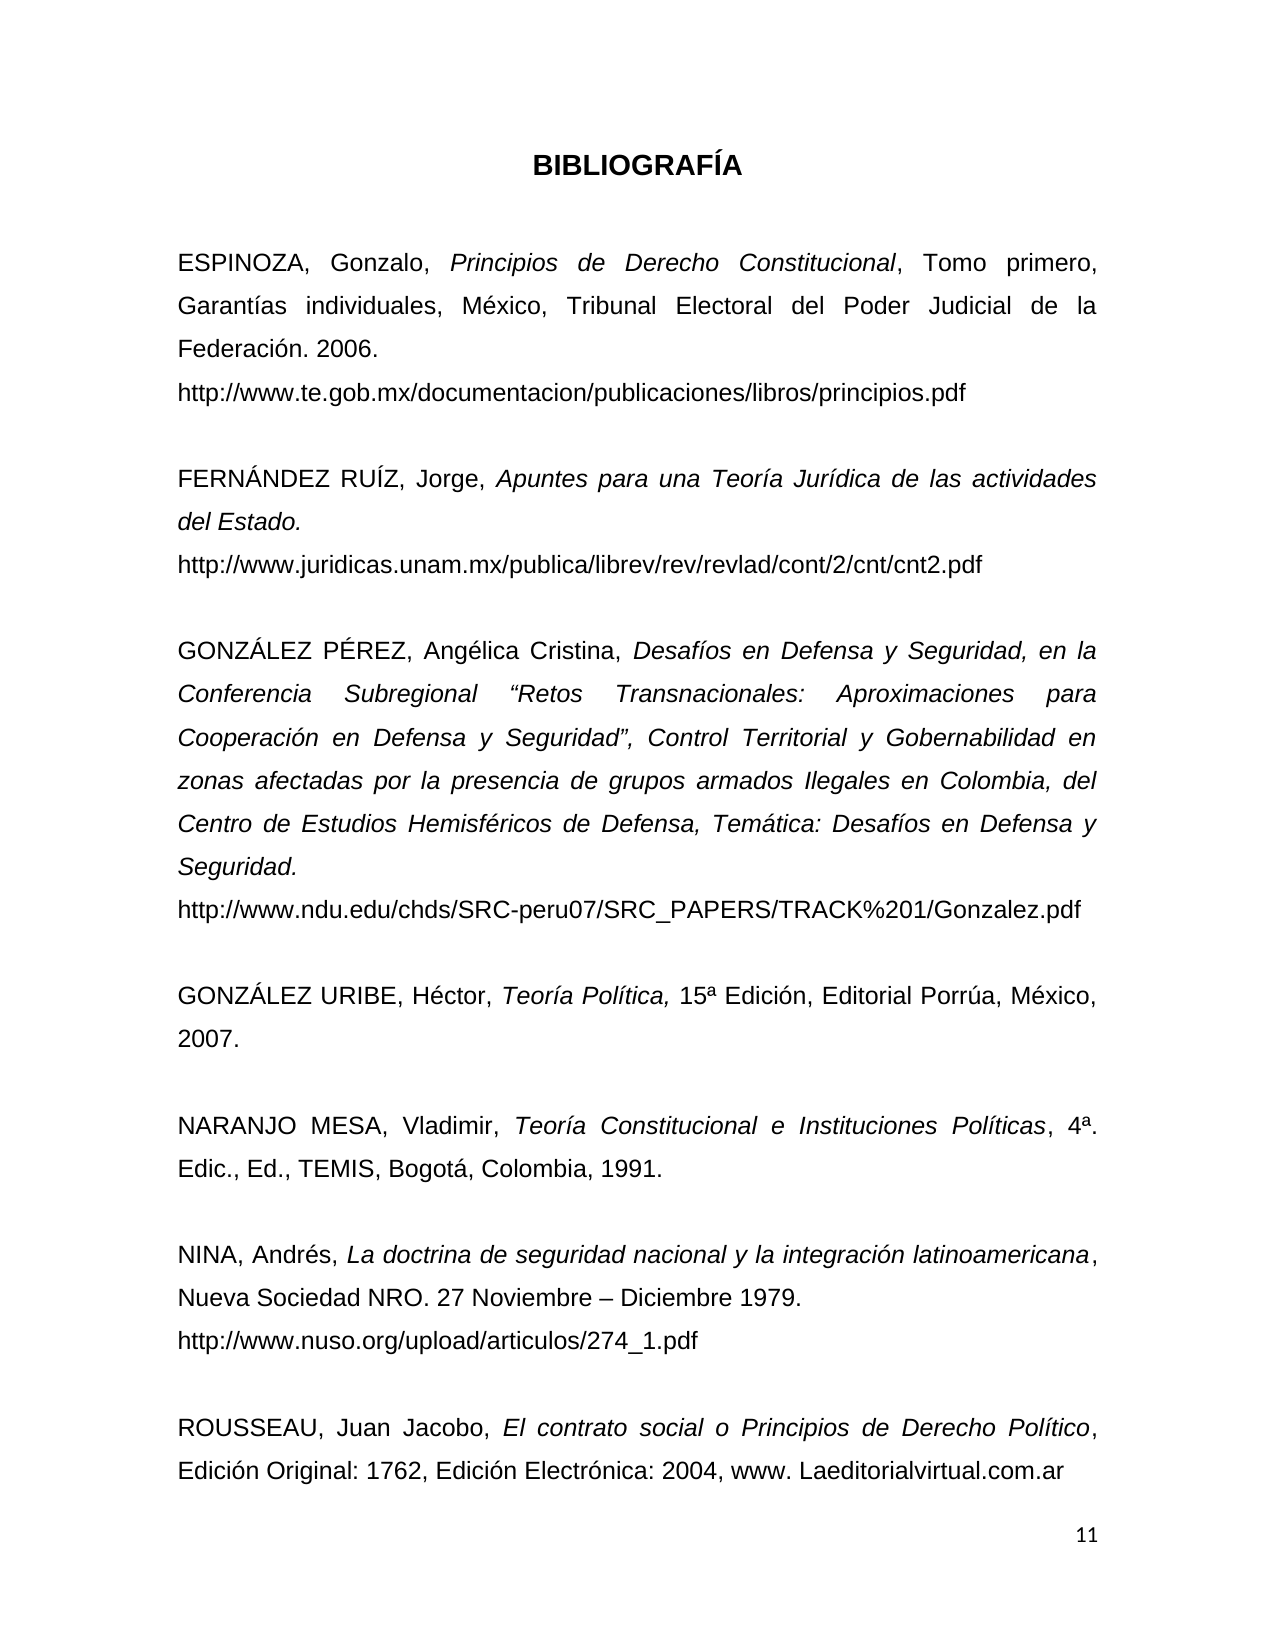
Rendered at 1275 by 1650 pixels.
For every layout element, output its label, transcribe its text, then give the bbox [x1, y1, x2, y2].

text http://www.juridicas.unam.mx/publica/librev/rev/revlad/cont/2/cnt/cnt2.pdf [177, 550, 1098, 579]
text NINA, Andrés, La doctrina de seguridad nacional y la integración latinoamericana, Nueva Sociedad NRO. 27 Noviembre – Diciembre 1979. [177, 1240, 1098, 1312]
text http://www.te.gob.mx/documentacion/publicaciones/libros/principios.pdf [177, 378, 1098, 406]
text BIBLIOGRAFÍA [177, 148, 1098, 181]
text http://www.nuso.org/upload/articulos/274_1.pdf [177, 1326, 1098, 1355]
text FERNÁNDEZ RUÍZ, Jorge, Apuntes para una Teoría Jurídica de las actividades del Estado. [177, 464, 1098, 536]
text GONZÁLEZ URIBE, Héctor, Teoría Política, 15ª Edición, Editorial Porrúa, México, 2007. [177, 981, 1098, 1053]
text ROUSSEAU, Juan Jacobo, El contrato social o Principios de Derecho Político, Edición Original: 1762, Edición Electrónica: 2004, www. Laeditorialvirtual.com.ar [177, 1413, 1098, 1484]
text NARANJO MESA, Vladimir, Teoría Constitucional e Instituciones Políticas, 4ª. Edic., Ed., TEMIS, Bogotá, Colombia, 1991. [177, 1111, 1098, 1183]
text ESPINOZA, Gonzalo, Principios de Derecho Constitucional, Tomo primero, Garantías individuales, México, Tribunal Electoral del Poder Judicial de la Federación. 2006. [177, 248, 1098, 363]
text http://www.ndu.edu/chds/SRC-peru07/SRC_PAPERS/TRACK%201/Gonzalez.pdf [177, 895, 1098, 924]
text GONZÁLEZ PÉREZ, Angélica Cristina, Desafíos en Defensa y Seguridad, en la Conferencia Subregional “Retos Transnacionales: Aproximaciones para Cooperación en Defensa y Seguridad”, Control Territorial y Gobernabilidad en zonas afectadas por la presencia de grupos armados Ilegales en Colombia, del Centro de Estudios Hemisféricos de Defensa, Temática: Desafíos en Defensa y Seguridad. [177, 636, 1098, 881]
